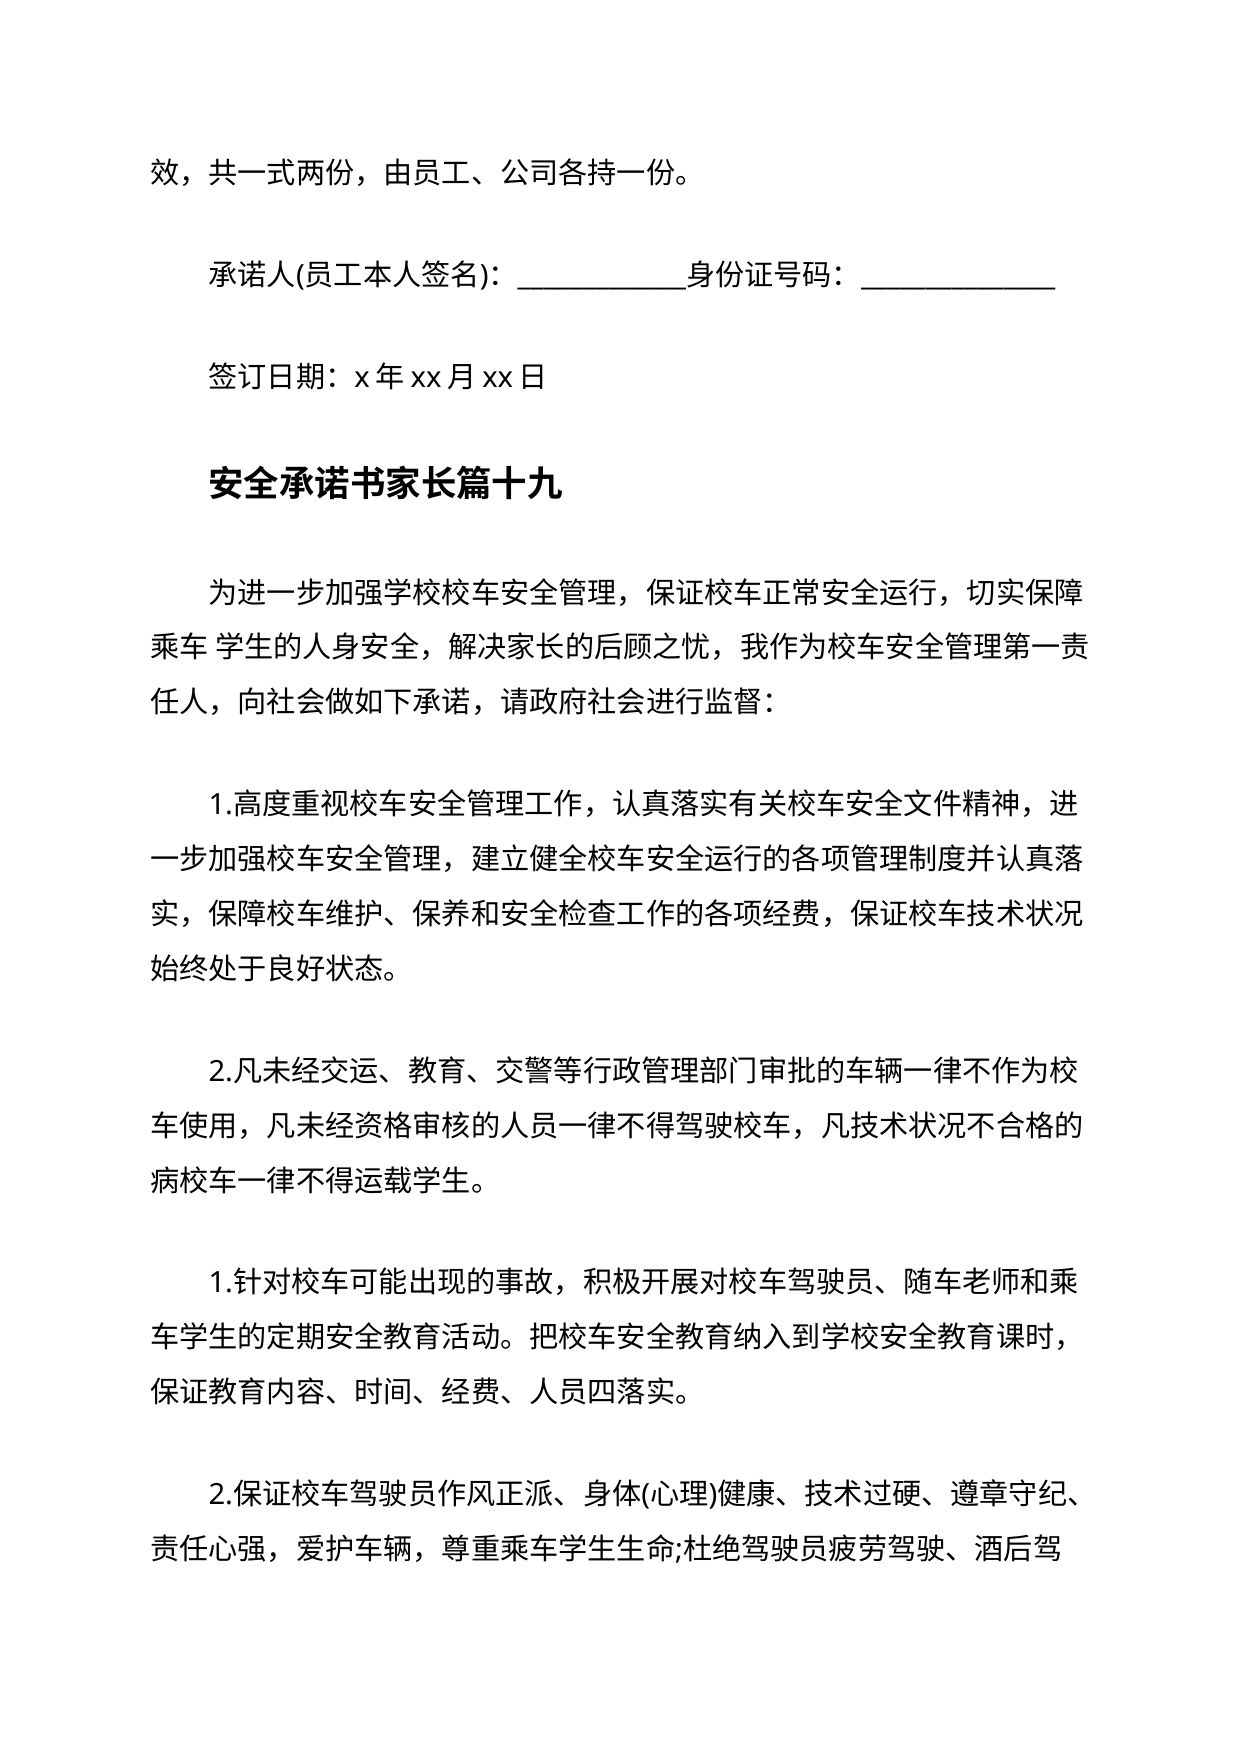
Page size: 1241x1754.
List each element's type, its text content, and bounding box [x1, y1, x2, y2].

text 承诺人(员工本人签名)：_____________身份证号码：_______________ [150, 252, 1090, 294]
text 签订日期：x年xx月xx日 [150, 354, 1090, 396]
text 1.高度重视校车安全管理工作，认真落实有关校车安全文件精神，进一步加强校车安全管理，建立健全校车安全运行的各项管理制度并认真落实，保障校车维护、保养和安全检查工作的各项经费，保证校车技术状况始终处于良好状态。 [150, 781, 1090, 988]
text 安全承诺书家长篇十九 [150, 456, 1090, 507]
text 2.凡未经交运、教育、交警等行政管理部门审批的车辆一律不作为校车使用，凡未经资格审核的人员一律不得驾驶校车，凡技术状况不合格的病校车一律不得运载学生。 [150, 1047, 1090, 1199]
text 1.针对校车可能出现的事故，积极开展对校车驾驶员、随车老师和乘车学生的定期安全教育活动。把校车安全教育纳入到学校安全教育课时，保证教育内容、时间、经费、人员四落实。 [150, 1259, 1090, 1411]
text 为进一步加强学校校车安全管理，保证校车正常安全运行，切实保障乘车 学生的人身安全，解决家长的后顾之忧，我作为校车安全管理第一责任人，向社会做如下承诺，请政府社会进行监督： [150, 569, 1090, 721]
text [150, 1471, 1090, 1568]
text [150, 150, 1090, 192]
